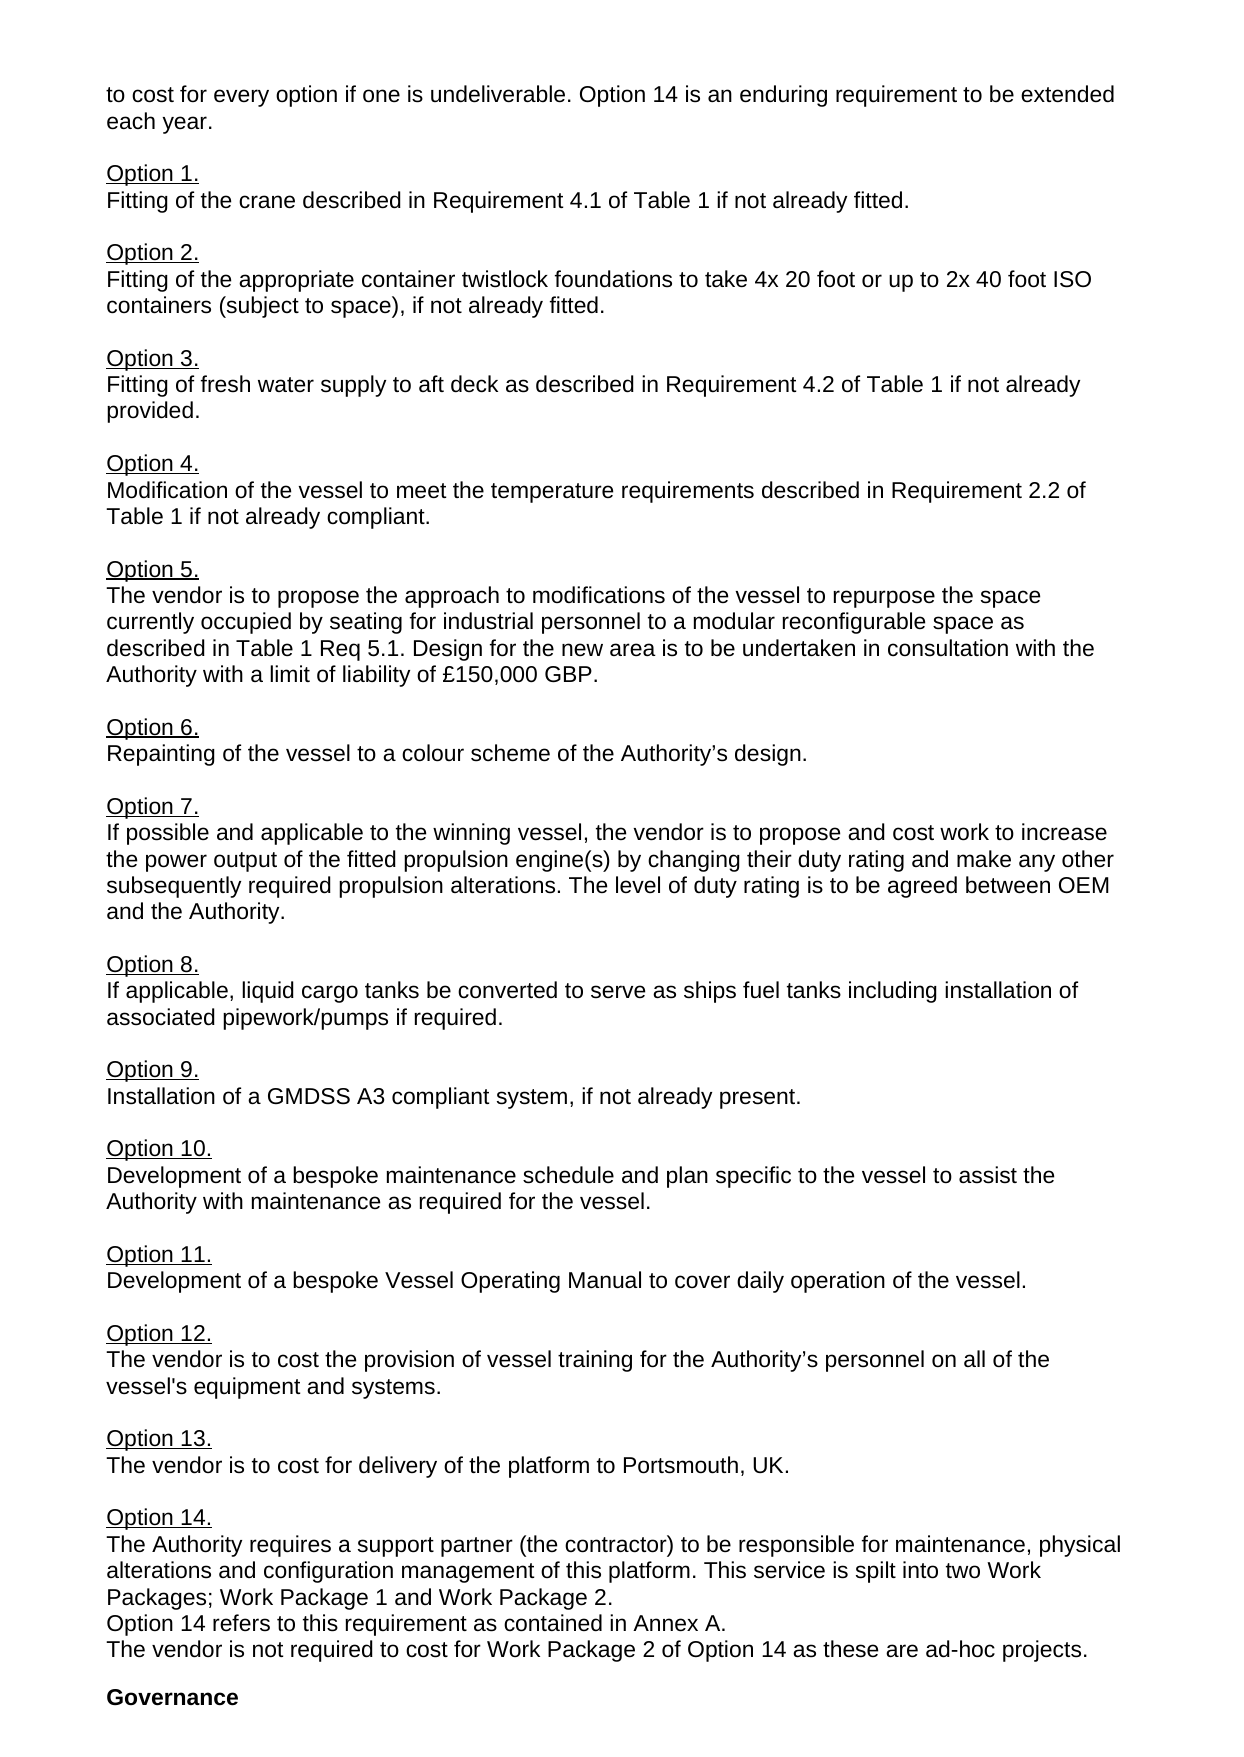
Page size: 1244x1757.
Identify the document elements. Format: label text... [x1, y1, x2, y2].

text The vendor is to cost for delivery of the platform to Portsmouth, UK. [106, 1452, 1129, 1478]
text The vendor is to propose the approach to modifications of the vessel to repurpose the space currently occupied by seating for industrial personnel to a modular reconfigurable space as described in Table 1 Req 5.1. Design for the new area is to be undertaken in consultation with the Authority with a limit of liability of £150,000 GBP. [106, 582, 1129, 687]
text The Authority requires a support partner (the contractor) to be responsible for maintenance, physical alterations and configuration management of this platform. This service is spilt into two Work Packages; Work Package 1 and Work Package 2. [106, 1531, 1129, 1610]
text If possible and applicable to the winning vessel, the vendor is to propose and cost work to increase the power output of the fitted propulsion engine(s) by changing their duty rating and make any other subsequently required propulsion alterations. The level of duty rating is to be agreed between OEM and the Authority. [106, 819, 1129, 924]
text Fitting of fresh water supply to aft deck as described in Requirement 4.2 of Table 1 if not already provided. [106, 371, 1129, 424]
text Option 12. [106, 1320, 1129, 1346]
text Option 11. [106, 1241, 1129, 1267]
text Repainting of the vessel to a colour scheme of the Authority’s design. [106, 740, 1129, 766]
text Option 5. [106, 556, 1129, 582]
text The vendor is not required to cost for Work Package 2 of Option 14 as these are ad-hoc projects. [106, 1636, 1129, 1662]
text Modification of the vessel to meet the temperature requirements described in Requirement 2.2 of Table 1 if not already compliant. [106, 477, 1129, 529]
text Option 14. [106, 1504, 1129, 1531]
text If applicable, liquid cargo tanks be converted to serve as ships fuel tanks including installation of associated pipework/pumps if required. [106, 977, 1129, 1030]
text Option 10. [106, 1135, 1129, 1162]
text Option 8. [106, 951, 1129, 977]
text Option 9. [106, 1056, 1129, 1083]
text Development of a bespoke Vessel Operating Manual to cover daily operation of the vessel. [106, 1267, 1129, 1293]
text Installation of a GMDSS A3 compliant system, if not already present. [106, 1083, 1129, 1109]
text Development of a bespoke maintenance schedule and plan specific to the vessel to assist the Authority with maintenance as required for the vessel. [106, 1162, 1129, 1214]
text Option 13. [106, 1425, 1129, 1452]
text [106, 81, 1129, 134]
text Option 1. [106, 160, 1129, 187]
text Fitting of the crane described in Requirement 4.1 of Table 1 if not already fitted. [106, 187, 1129, 213]
text Option 2. [106, 239, 1129, 266]
text Option 6. [106, 714, 1129, 740]
text The vendor is to cost the provision of vessel training for the Authority’s personnel on all of the vessel's equipment and systems. [106, 1346, 1129, 1399]
text Option 3. [106, 345, 1129, 371]
text Fitting of the appropriate container twistlock foundations to take 4x 20 foot or up to 2x 40 foot ISO containers (subject to space), if not already fitted. [106, 266, 1129, 318]
text Governance [106, 1684, 1129, 1710]
text Option 7. [106, 793, 1129, 819]
text Option 4. [106, 450, 1129, 477]
text Option 14 refers to this requirement as contained in Annex A. [106, 1610, 1129, 1636]
